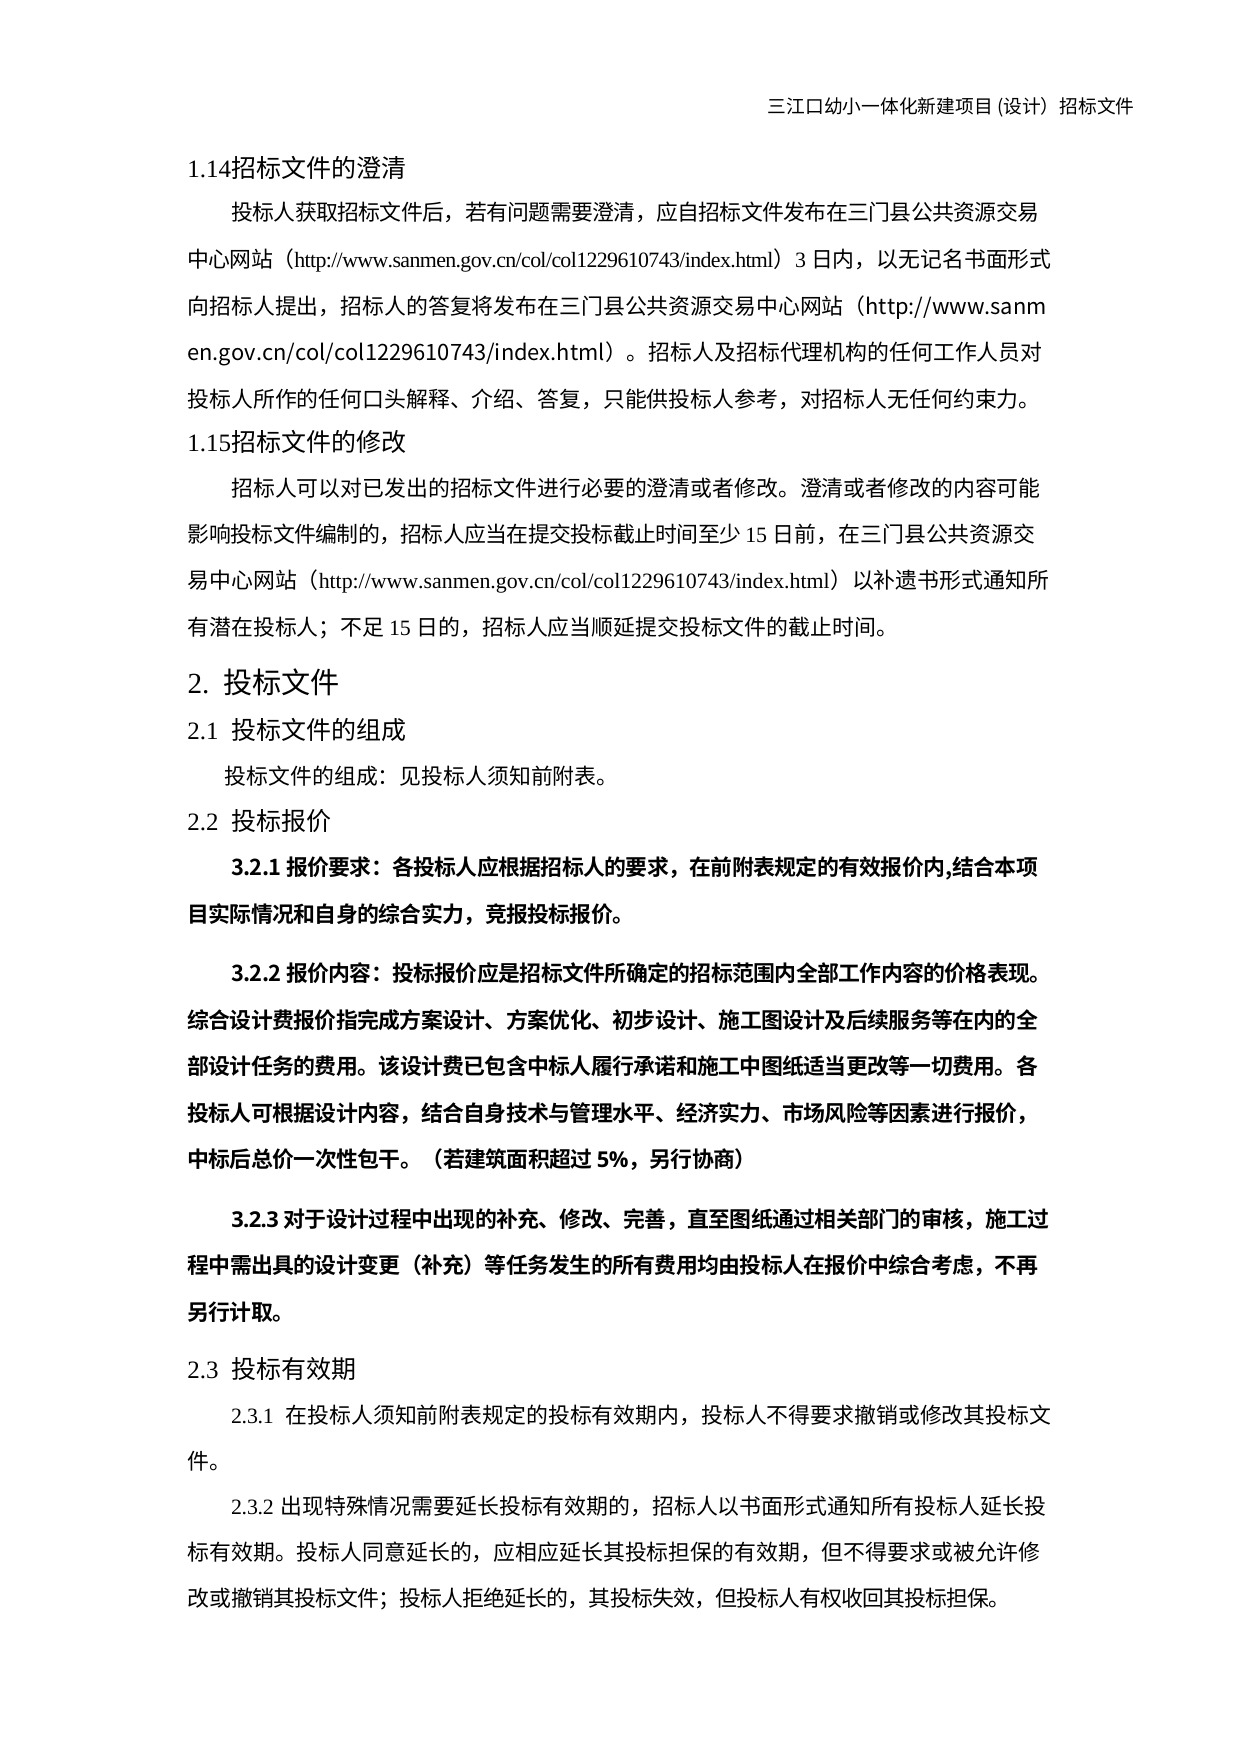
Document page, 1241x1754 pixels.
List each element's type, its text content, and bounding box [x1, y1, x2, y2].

text 标有效期。投标人同意延长的，应相应延长其投标担保的有效期，但不得要求或被允许修改或撤销其投标文件；投标人拒绝延长的，其投标失效，但投标人有权收回其投标担保。 [187, 1534, 1053, 1613]
subtitle 招标文件的修改 [187, 429, 1173, 458]
subtitle 投标有效期 [187, 1349, 1173, 1386]
list 出现特殊情况需要延长投标有效期的，招标人以书面形式通知所有投标人延长投 [231, 1489, 1173, 1521]
text 招标人可以对已发出的招标文件进行必要的澄清或者修改。澄清或者修改的内容可能影响投标文件编制的，招标人应当在提交投标截止时间至少 15 日前，在三门县公共资源交易中心网站（http://www.sanmen.gov.cn/col/col1229610743/index.html）以补遗书形式通知所有潜在投标人；不足 15 日的，招标人应当顺延提交投标文件的截止时间。 [187, 471, 1053, 642]
text 件。 [187, 1444, 1173, 1475]
subtitle 投标报价 [187, 801, 1173, 837]
text 投标文件的组成：见投标人须知前附表。 [224, 759, 1173, 791]
text 3.2.2 报价内容：投标报价应是招标文件所确定的招标范围内全部工作内容的价格表现。综合设计费报价指完成方案设计、方案优化、初步设计、施工图设计及后续服务等在内的全部设计任务的费用。该设计费已包含中标人履行承诺和施工中图纸适当更改等一切费用。各投标人可根据设计内容，结合自身技术与管理水平、经济实力、市场风险等因素进行报价，中标后总价一次性包干。（若建筑面积超过5%，另行协商） [187, 956, 1053, 1174]
text 3.2.3 对于设计过程中出现的补充、修改、完善，直至图纸通过相关部门的审核，施工过程中需出具的设计变更（补充）等任务发生的所有费用均由投标人在报价中综合考虑，不再另行计取。 [187, 1202, 1053, 1326]
list 在投标人须知前附表规定的投标有效期内，投标人不得要求撤销或修改其投标文 [231, 1398, 1173, 1430]
subtitle 招标文件的澄清 [187, 154, 1173, 183]
text 3.2.1报价要求：各投标人应根据招标人的要求，在前附表规定的有效报价内,结合本项目实际情况和自身的综合实力，竞报投标报价。 [187, 850, 1053, 928]
subtitle 投标文件的组成 [187, 710, 1173, 746]
text 投标人获取招标文件后，若有问题需要澄清，应自招标文件发布在三门县公共资源交易中心网站（http://www.sanmen.gov.cn/col/col1229610743/index.html）3 日内，以无记名书面形式向招标人提出，招标人的答复将发布在三门县公共资源交易中心网站（http://www.sanmen.gov.cn/col/col1229610743/index.html）。招标人及招标代理机构的任何工作人员对投标人所作的任何口头解释、介绍、答复，只能供投标人参考，对招标人无任何约束力。 [187, 195, 1054, 414]
subtitle 投标文件 [187, 659, 1173, 702]
